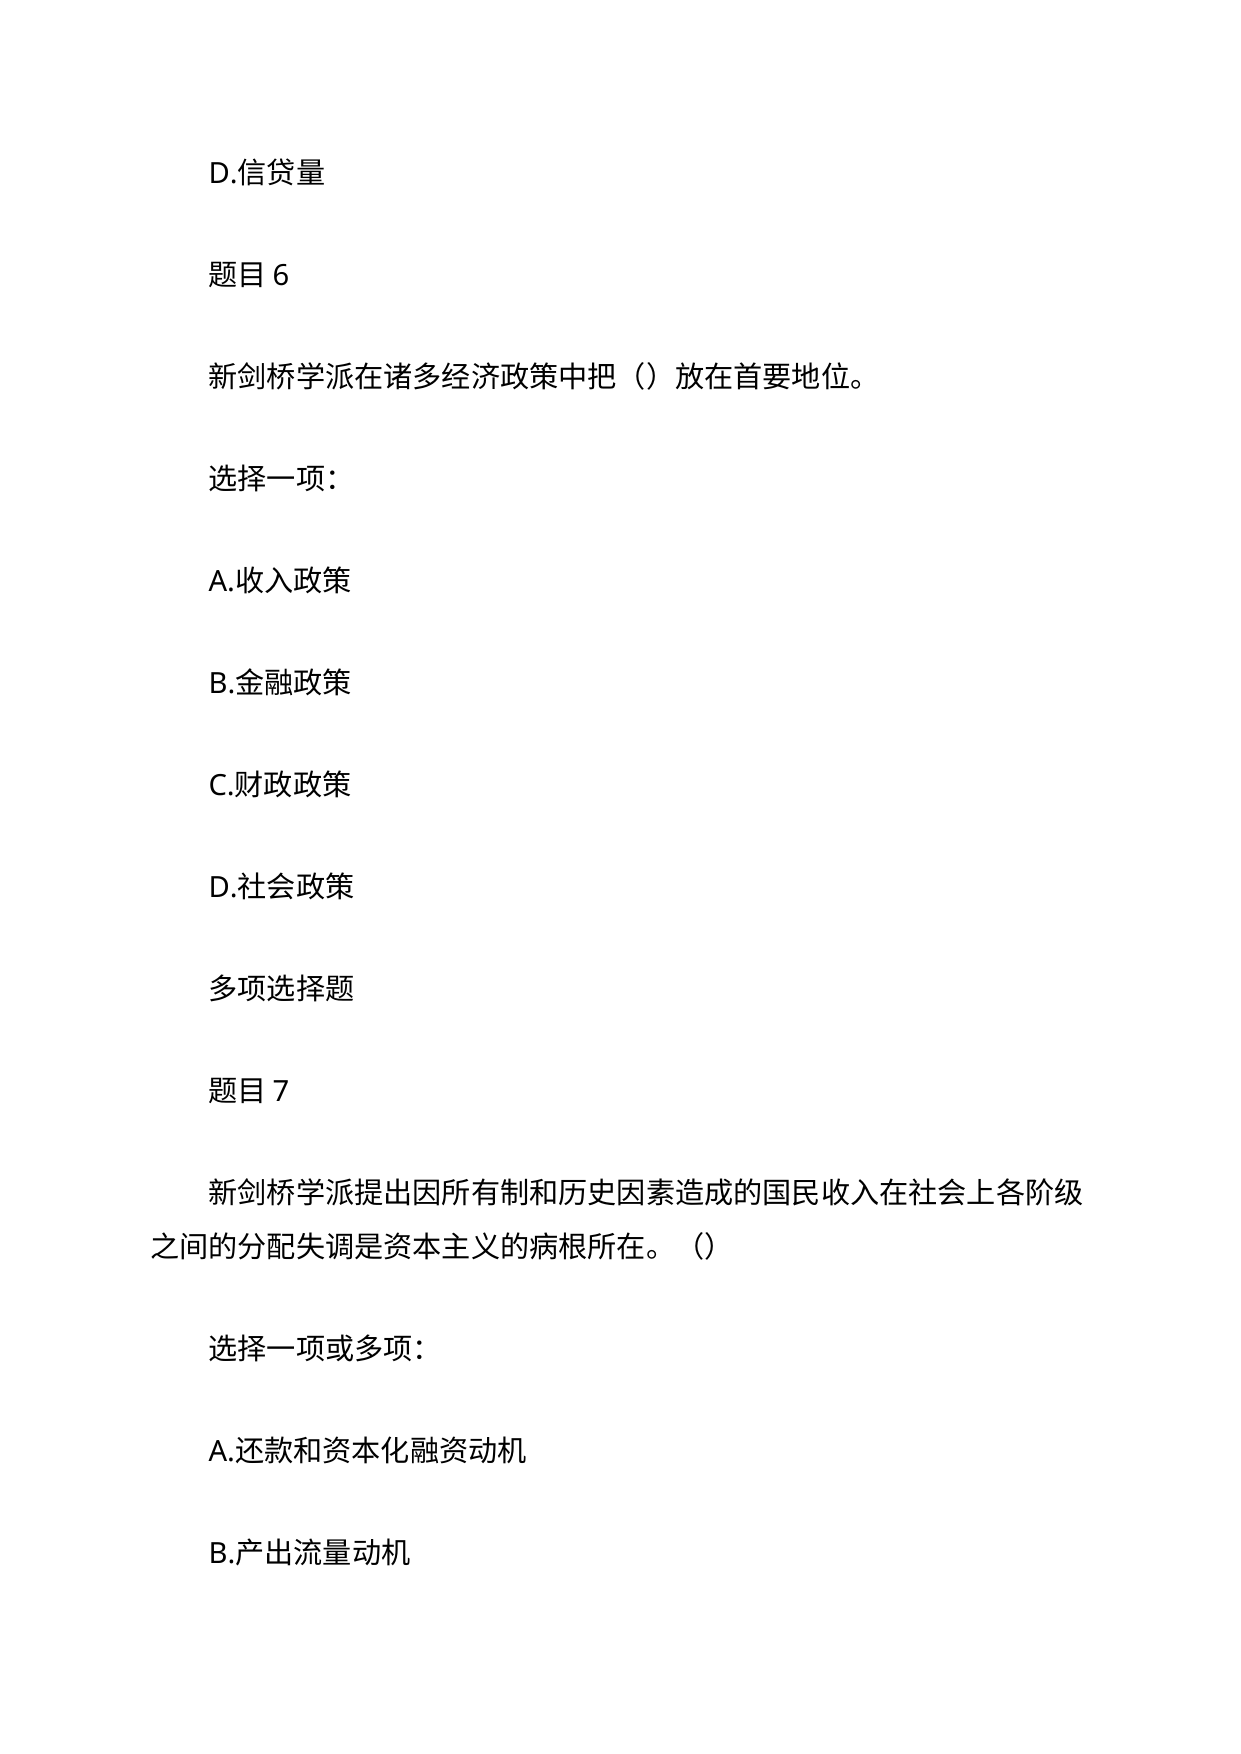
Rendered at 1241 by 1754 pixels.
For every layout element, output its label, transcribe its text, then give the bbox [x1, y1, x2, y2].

text B.产出流量动机 [150, 1529, 1090, 1572]
text 新剑桥学派在诸多经济政策中把（）放在首要地位。 [150, 354, 1090, 396]
text 多项选择题 [150, 965, 1090, 1008]
text 题目6 [150, 252, 1090, 294]
text 选择一项或多项： [150, 1326, 1090, 1368]
text 新剑桥学派提出因所有制和历史因素造成的国民收入在社会上各阶级之间的分配失调是资本主义的病根所在。（） [150, 1169, 1090, 1266]
text C.财政政策 [150, 761, 1090, 804]
text 题目7 [150, 1067, 1090, 1109]
text B.金融政策 [150, 659, 1090, 702]
text A.还款和资本化融资动机 [150, 1428, 1090, 1470]
text A.收入政策 [150, 557, 1090, 600]
text D.社会政策 [150, 863, 1090, 906]
text D.信贷量 [150, 150, 1090, 192]
text 选择一项： [150, 456, 1090, 498]
